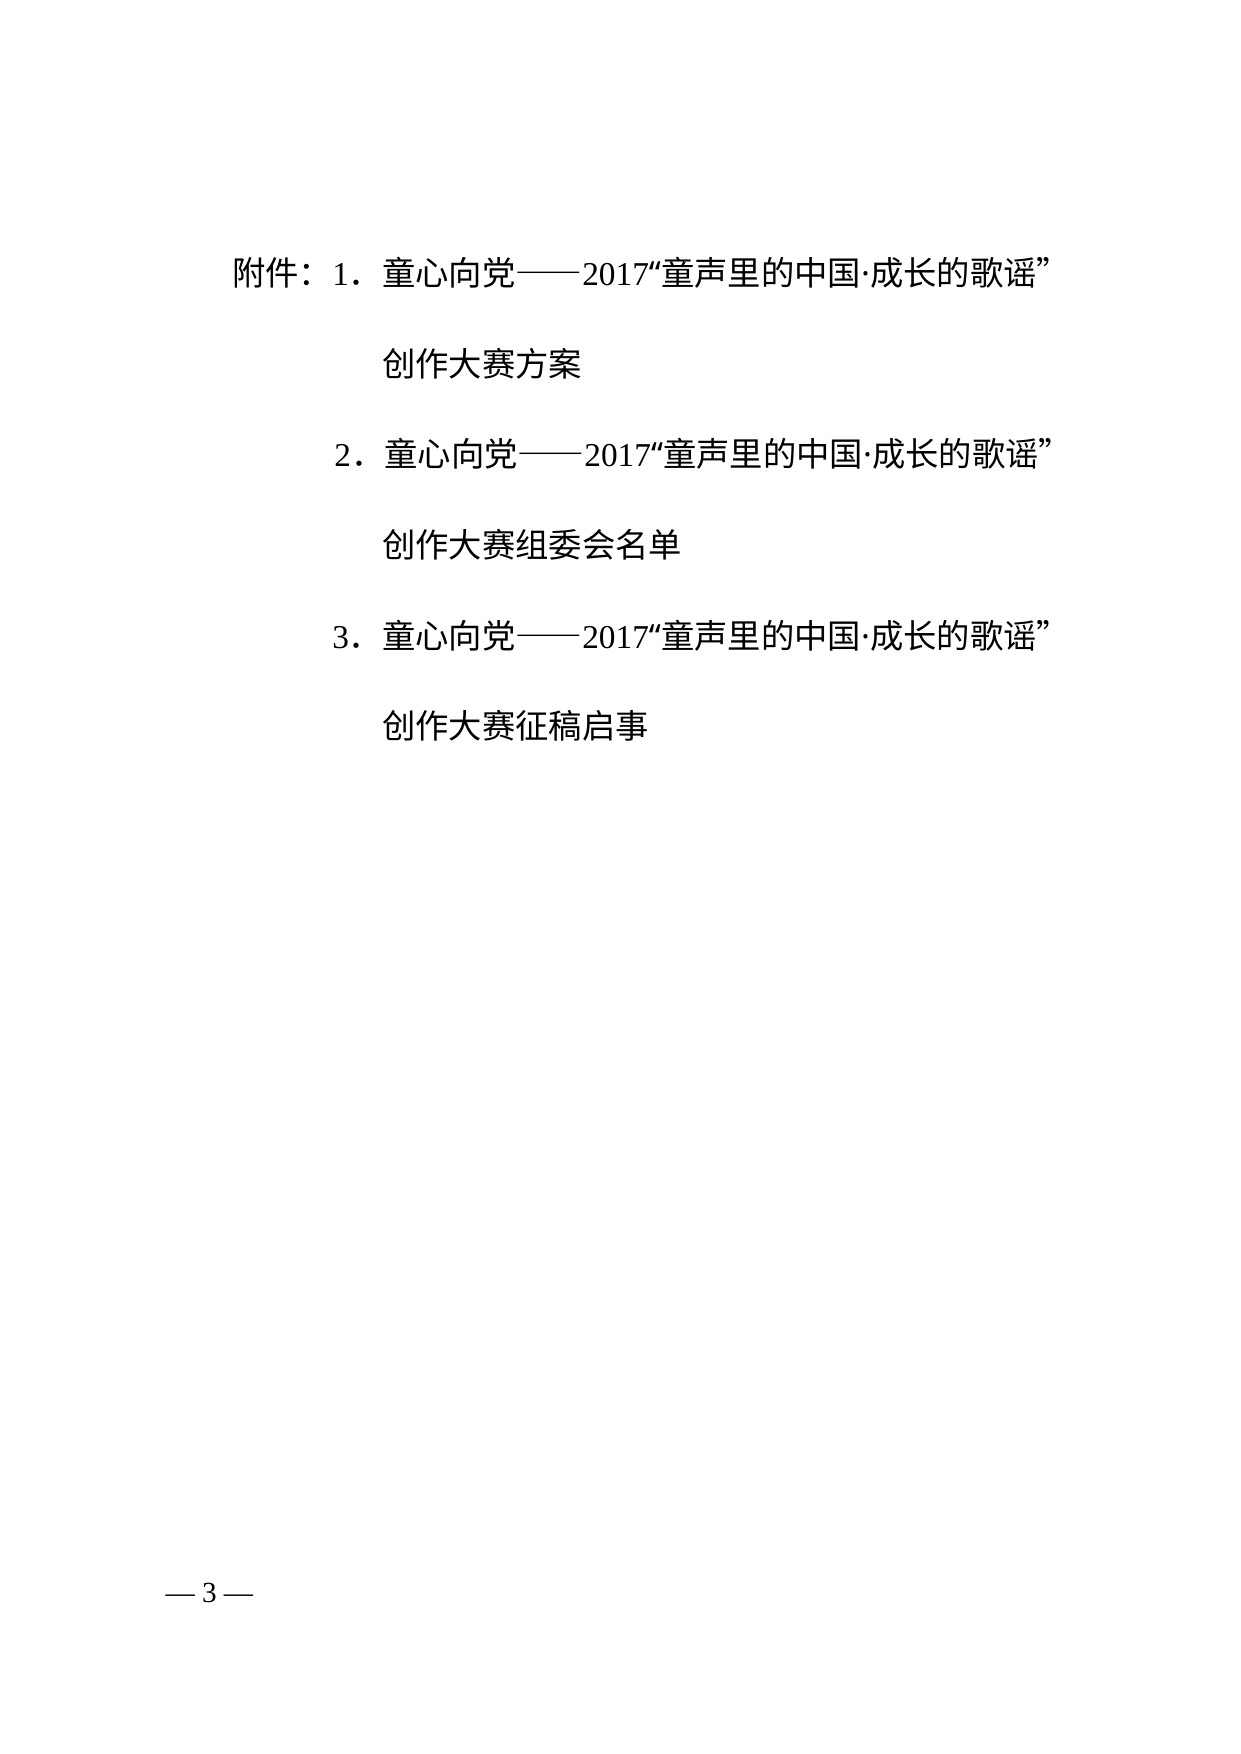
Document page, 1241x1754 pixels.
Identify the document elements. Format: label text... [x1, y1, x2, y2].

text 创作大赛征稿启事 [165, 679, 1075, 769]
text 2．童心向党——2017“童声里的中国·成长的歌谣” [165, 407, 1075, 498]
text 3．童心向党——2017“童声里的中国·成长的歌谣” [165, 588, 1075, 679]
text 创作大赛组委会名单 [165, 498, 1075, 588]
text 创作大赛方案 [165, 316, 1075, 407]
text 附件：1．童心向党——2017“童声里的中国·成长的歌谣” [165, 226, 1075, 316]
